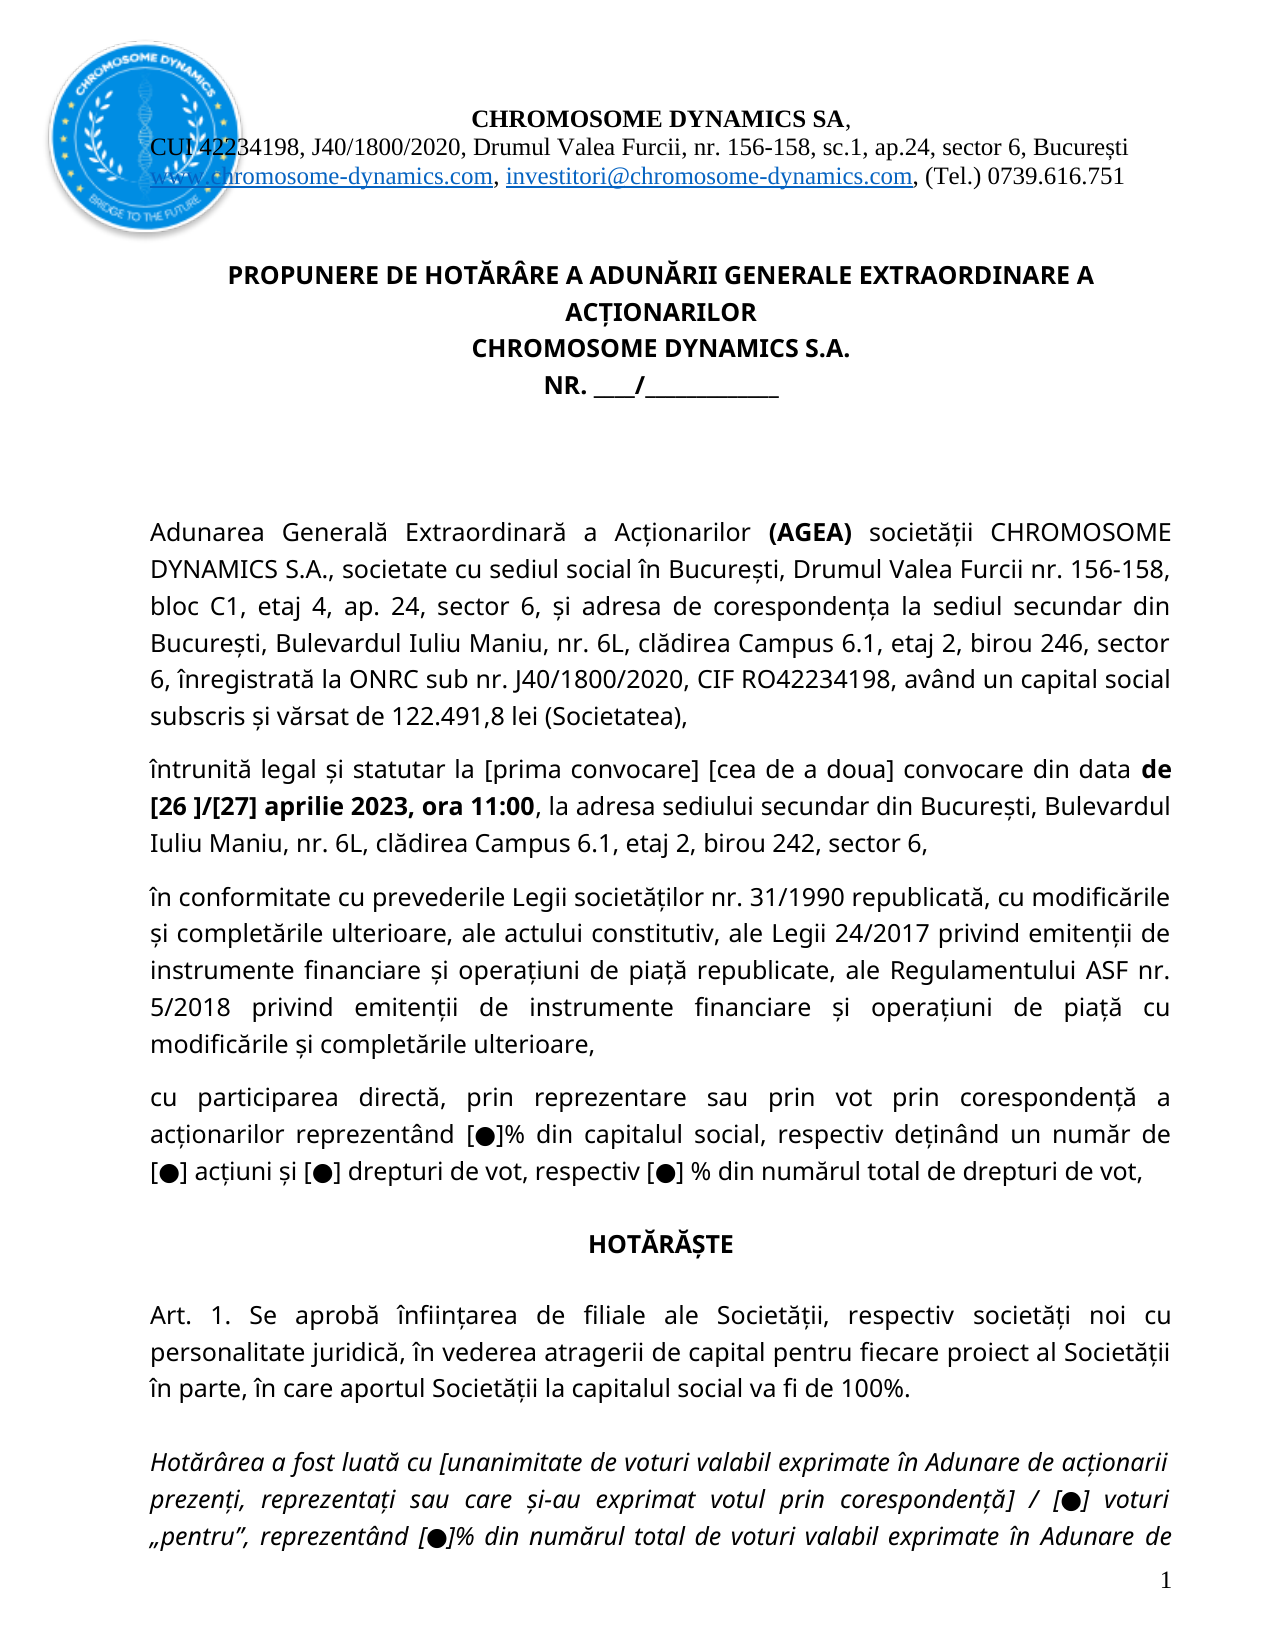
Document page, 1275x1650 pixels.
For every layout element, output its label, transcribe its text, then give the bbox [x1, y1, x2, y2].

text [150, 1445, 1172, 1552]
picture [33, 20, 258, 255]
text Adunarea Generală Extraordinară a Acționarilor (AGEA) societății CHROMOSOME DYNAMICS S.A., societate cu sediul social în București, Drumul Valea Furcii nr. 156-158, bloc C1, etaj 4, ap. 24, sector 6, și adresa de corespondența la sediul secundar din București, Bulevardul Iuliu Maniu, nr. 6L, clădirea Campus 6.1, etaj 2, birou 246, sector 6, înregistrată la ONRC sub nr. J40/1800/2020, CIF RO42234198, având un capital social subscris și vărsat de 122.491,8 lei (Societatea), [150, 515, 1172, 733]
text în conformitate cu prevederile Legii societăților nr. 31/1990 republicată, cu modificările și completările ulterioare, ale actului constitutiv, ale Legii 24/2017 privind emitenții de instrumente financiare și operațiuni de piață republicate, ale Regulamentului ASF nr. 5/2018 privind emitenții de instrumente financiare și operațiuni de piață cu modificările și completările ulterioare, [150, 879, 1172, 1060]
text NR. ____/_____________ [150, 368, 1172, 402]
text HOTĂRĂŞTE [150, 1227, 1172, 1261]
text PROPUNERE DE HOTĂRÂRE A ADUNĂRII GENERALE EXTRAORDINARE A ACȚIONARILOR [150, 257, 1172, 328]
text întrunită legal și statutar la [prima convocare] [cea de a doua] convocare din data de [26 ]/[27] aprilie 2023, ora 11:00, la adresa sediului secundar din București, Bulevardul Iuliu Maniu, nr. 6L, clădirea Campus 6.1, etaj 2, birou 242, sector 6, [150, 752, 1172, 860]
text Art. 1. Se aprobă înființarea de filiale ale Societății, respectiv societăți noi cu personalitate juridică, în vederea atragerii de capital pentru fiecare proiect al Societății în parte, în care aportul Societății la capitalul social va fi de 100%. [150, 1298, 1172, 1405]
text CHROMOSOME DYNAMICS S.A. [150, 331, 1172, 365]
text cu participarea directă, prin reprezentare sau prin vot prin corespondență a acționarilor reprezentând [●]% din capitalul social, respectiv deținând un număr de [●] acțiuni și [●] drepturi de vot, respectiv [●] % din numărul total de drepturi de vot, [150, 1080, 1172, 1187]
